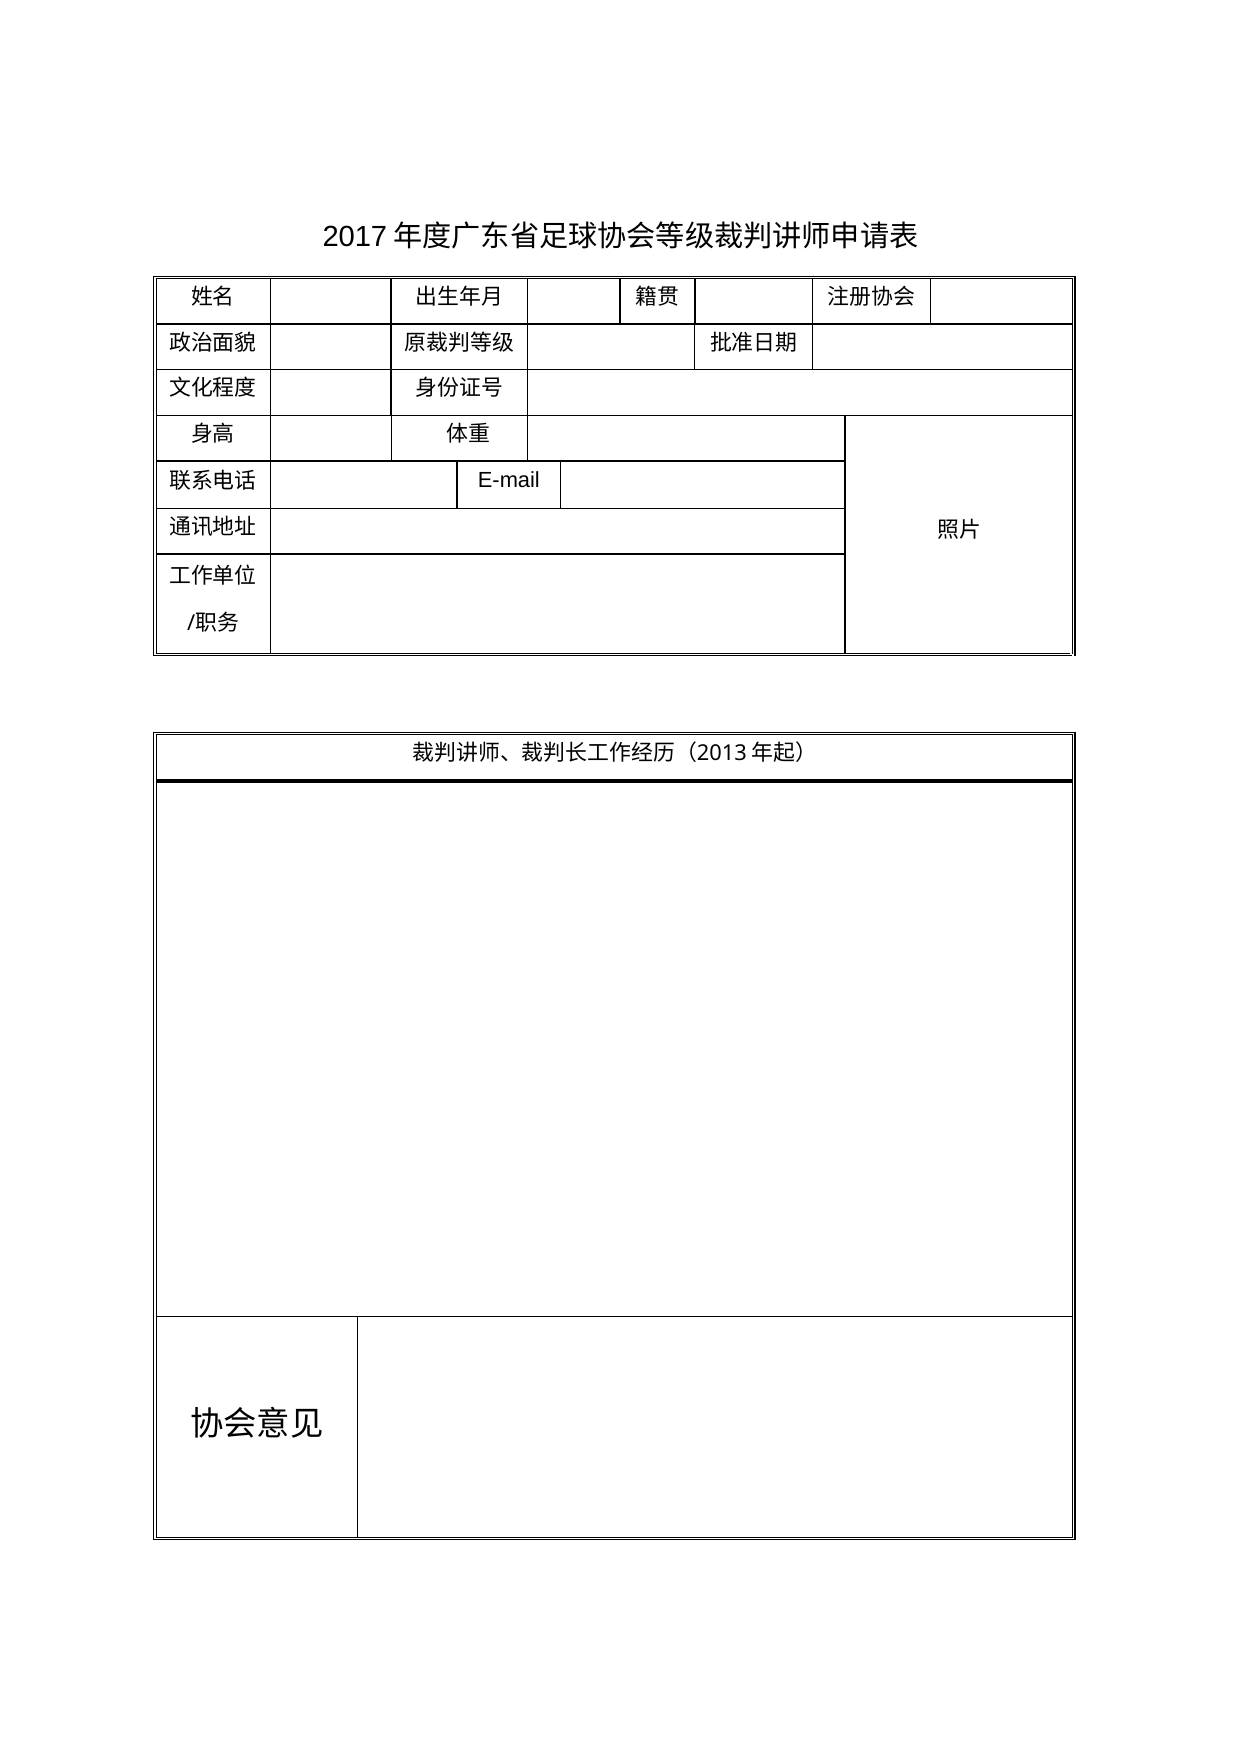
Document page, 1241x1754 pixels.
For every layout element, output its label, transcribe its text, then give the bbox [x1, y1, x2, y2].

table_cell 照片 [846, 416, 1072, 653]
table_cell 协会意见 [157, 1317, 357, 1537]
table_cell E-mail [458, 462, 560, 507]
table_header 姓名 [157, 279, 270, 323]
table_header [271, 279, 390, 323]
table_header 籍贯 [621, 279, 694, 323]
table_cell [561, 462, 844, 507]
table_cell [271, 509, 844, 553]
table_header [696, 279, 812, 323]
table_cell [271, 555, 844, 653]
table_cell 工作单位/职务 [157, 555, 270, 653]
text 2017年度广东省足球协会等级裁判讲师申请表 [177, 212, 1063, 254]
table_cell 文化程度 [157, 370, 270, 414]
table_cell 原裁判等级 [392, 325, 527, 369]
table_cell [271, 370, 390, 414]
table_cell 联系电话 [157, 462, 270, 507]
table_cell 身高 [157, 416, 270, 460]
table_cell [528, 416, 844, 460]
table_cell [528, 370, 1072, 414]
table_cell [358, 1317, 1072, 1537]
table_cell [271, 325, 390, 369]
table_cell 政治面貌 [157, 325, 270, 369]
table_header 注册协会 [813, 279, 930, 323]
table_header [931, 279, 1072, 323]
table_cell 批准日期 [695, 325, 812, 369]
table_header [528, 279, 619, 323]
table_cell [157, 783, 1072, 1316]
table_cell [271, 462, 456, 507]
table_cell 体重 [392, 416, 527, 460]
table_cell [271, 416, 391, 460]
table_cell 通讯地址 [157, 509, 270, 553]
table_cell 身份证号 [392, 370, 527, 414]
table_cell [813, 325, 1072, 369]
table_header 出生年月 [392, 279, 527, 323]
table_cell [528, 325, 694, 369]
table_header 裁判讲师、裁判长工作经历（2013年起） [157, 735, 1072, 779]
